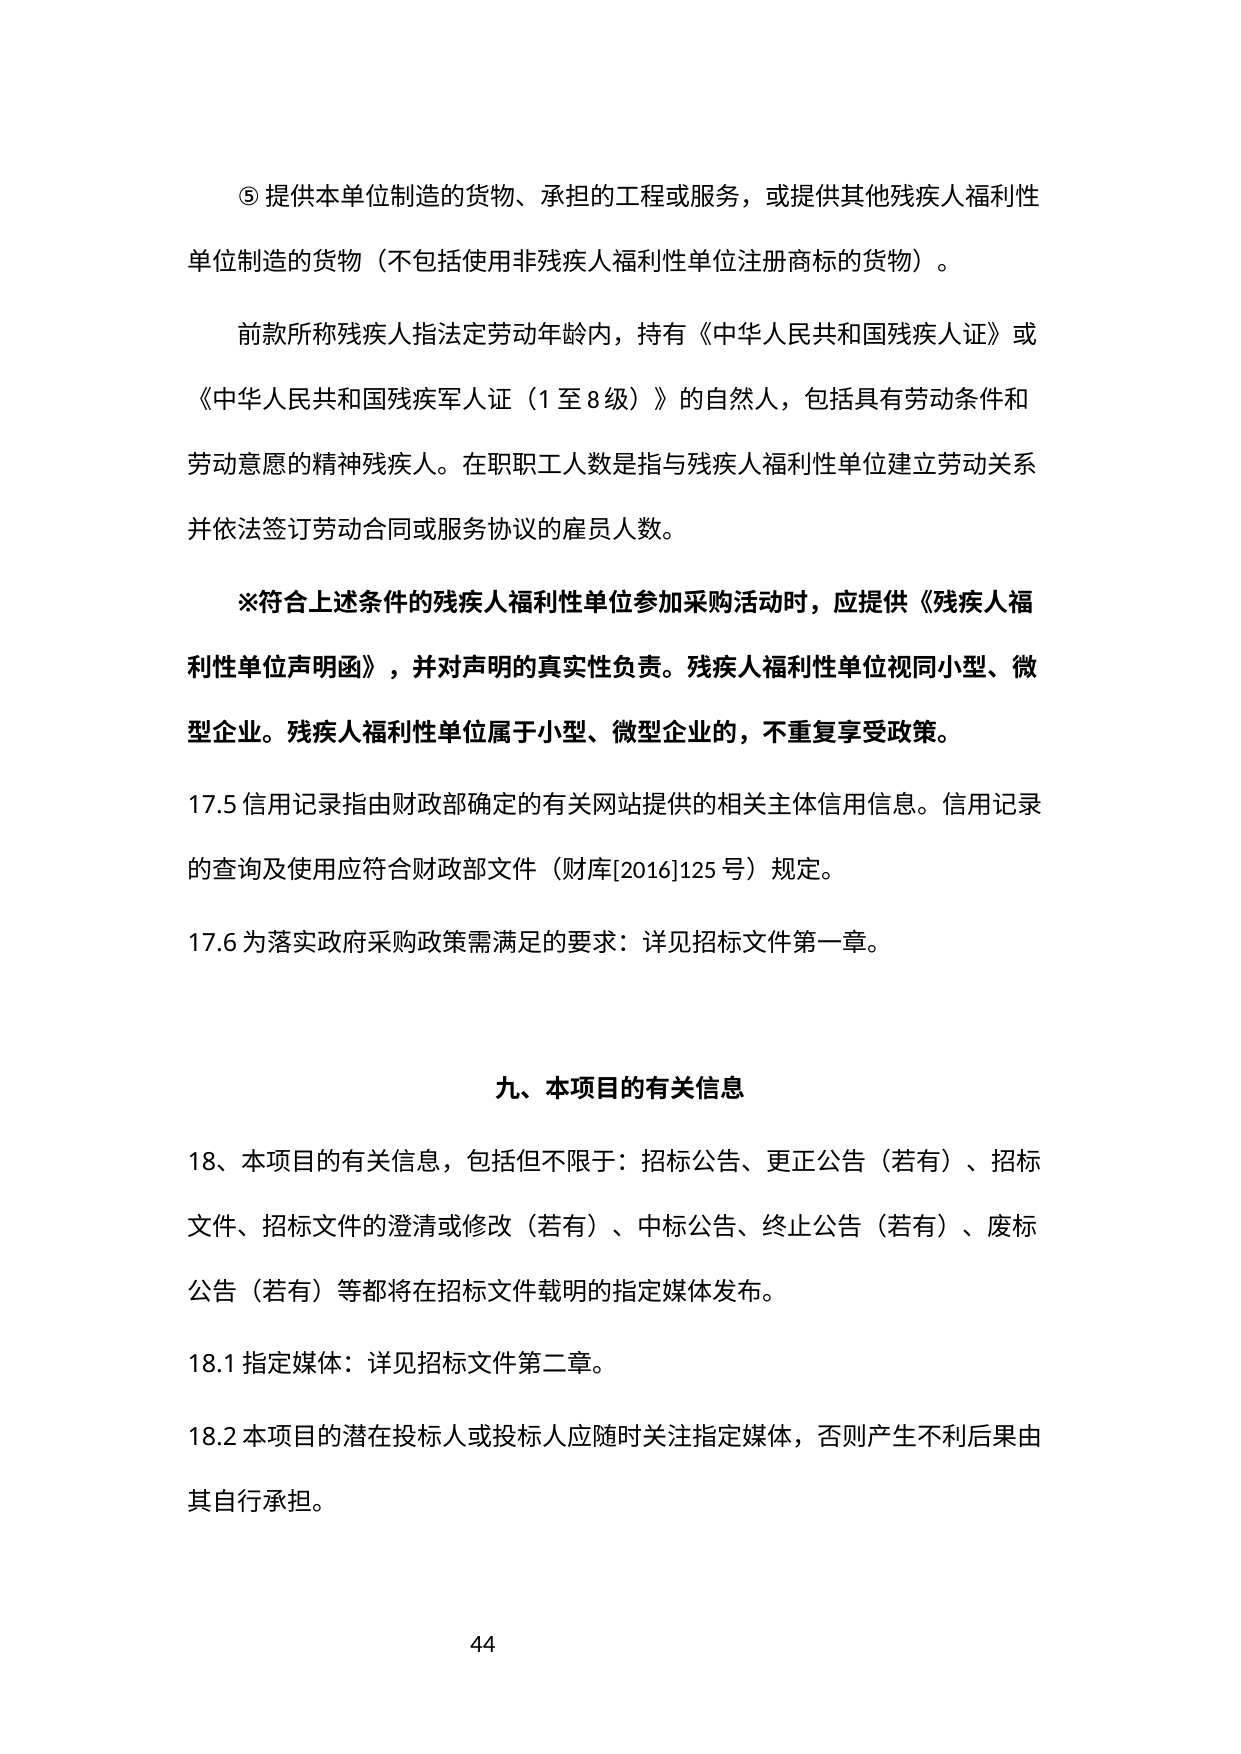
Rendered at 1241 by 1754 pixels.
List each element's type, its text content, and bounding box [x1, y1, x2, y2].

text 18.2本项目的潜在投标人或投标人应随时关注指定媒体，否则产生不利后果由其自行承担。 [187, 1402, 1053, 1532]
text 18.1指定媒体：详见招标文件第二章。 [187, 1329, 1053, 1394]
text 18、本项目的有关信息，包括但不限于：招标公告、更正公告（若有）、招标文件、招标文件的澄清或修改（若有）、中标公告、终止公告（若有）、废标公告（若有）等都将在招标文件载明的指定媒体发布。 [187, 1127, 1053, 1322]
text 九、本项目的有关信息 [187, 1054, 1053, 1119]
text 17.5信用记录指由财政部确定的有关网站提供的相关主体信用信息。信用记录的查询及使用应符合财政部文件（财库[2016]125号）规定。 [187, 770, 1053, 900]
text 17.6为落实政府采购政策需满足的要求：详见招标文件第一章。 [187, 908, 1053, 973]
text ※符合上述条件的残疾人福利性单位参加采购活动时，应提供《残疾人福利性单位声明函》，并对声明的真实性负责。残疾人福利性单位视同小型、微型企业。残疾人福利性单位属于小型、微型企业的，不重复享受政策。 [187, 568, 1053, 763]
text ⑤提供本单位制造的货物、承担的工程或服务，或提供其他残疾人福利性单位制造的货物（不包括使用非残疾人福利性单位注册商标的货物）。 [187, 162, 1053, 292]
text 前款所称残疾人指法定劳动年龄内，持有《中华人民共和国残疾人证》或《中华人民共和国残疾军人证（1至8级）》的自然人，包括具有劳动条件和劳动意愿的精神残疾人。在职职工人数是指与残疾人福利性单位建立劳动关系并依法签订劳动合同或服务协议的雇员人数。 [187, 300, 1053, 560]
